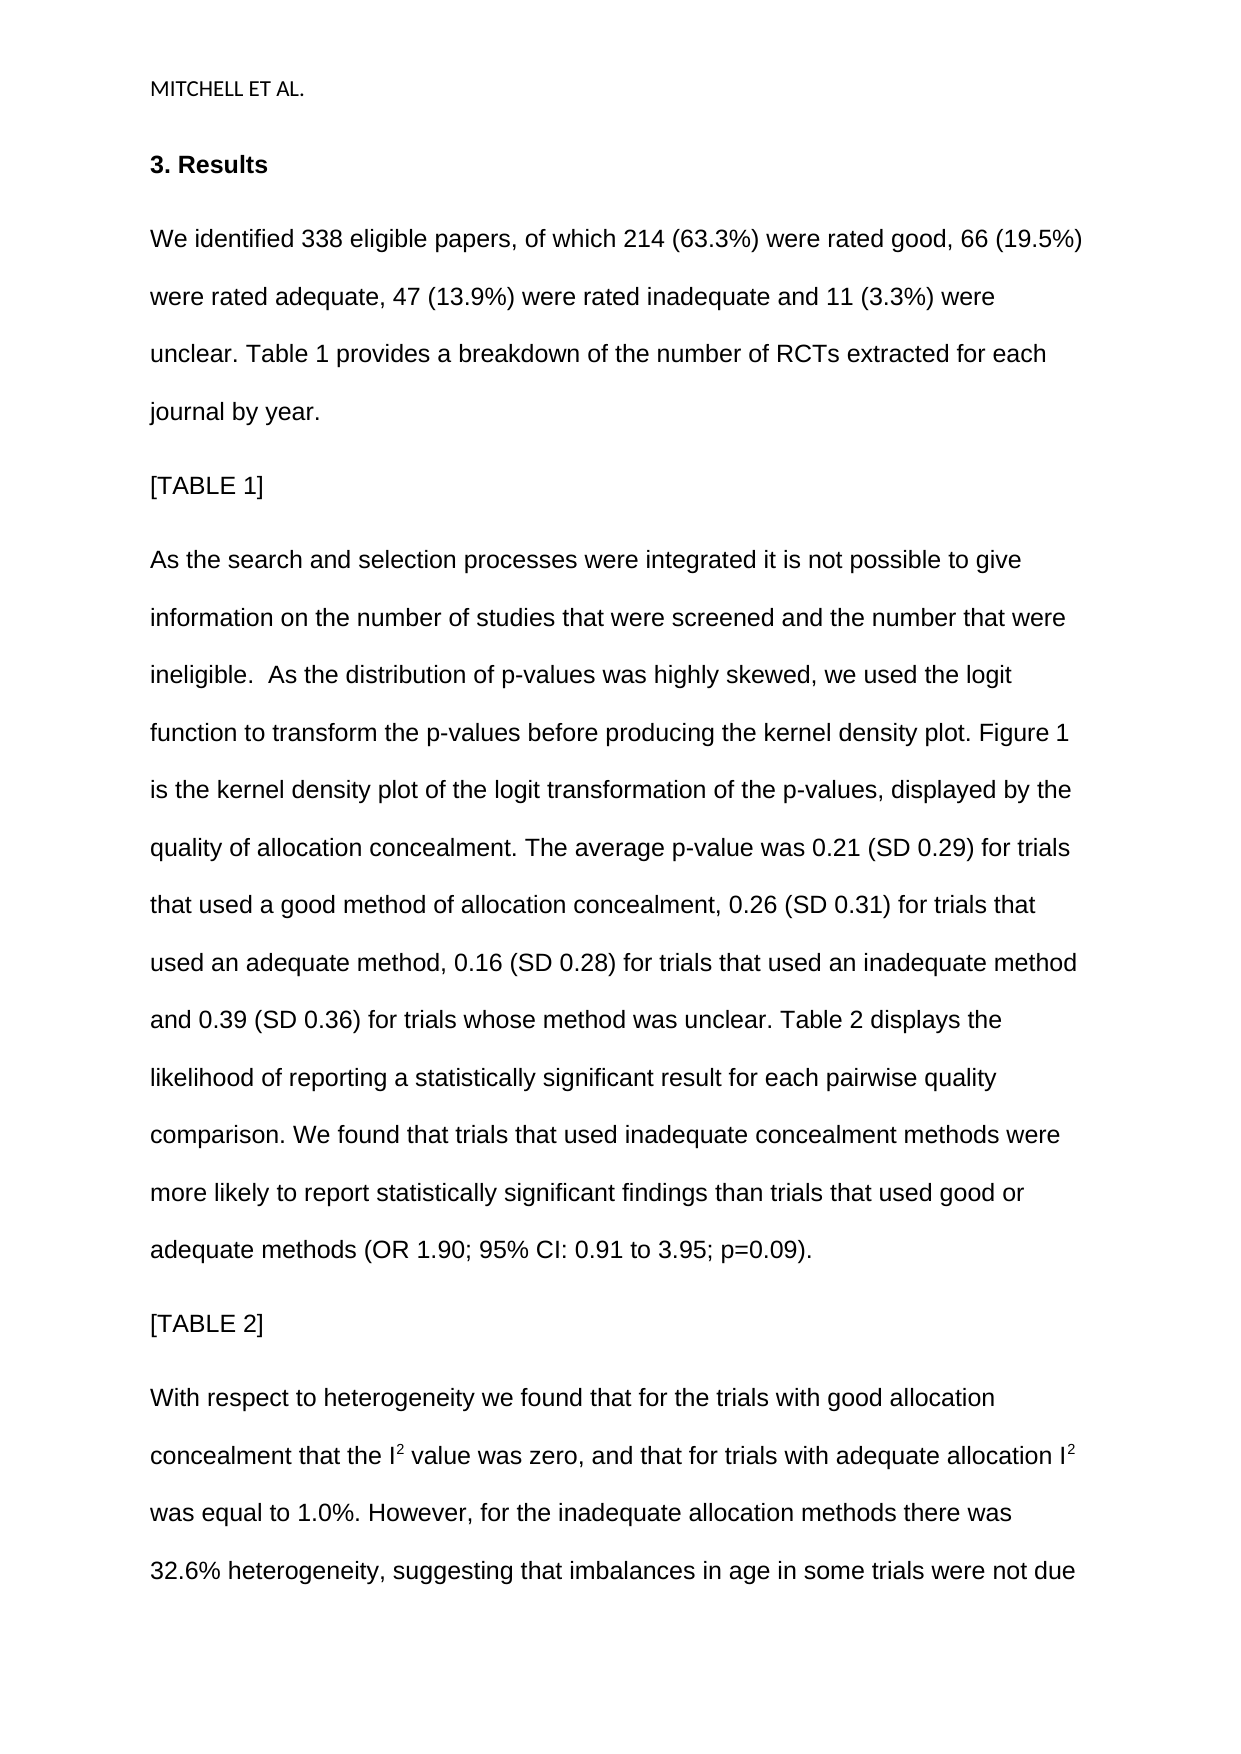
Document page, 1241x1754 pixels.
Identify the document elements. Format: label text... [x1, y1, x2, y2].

text 3. Results [150, 150, 1090, 179]
text [TABLE 2] [150, 1309, 1090, 1338]
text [150, 1383, 1090, 1584]
text We identified 338 eligible papers, of which 214 (63.3%) were rated good, 66 (19.5%) were rated adequate, 47 (13.9%) were rated inadequate and 11 (3.3%) were unclear. Table 1 provides a breakdown of the number of RCTs extracted for each journal by year. [150, 224, 1090, 425]
text [TABLE 1] [150, 471, 1090, 499]
text As the search and selection processes were integrated it is not possible to give information on the number of studies that were screened and the number that were ineligible. As the distribution of p-values was highly skewed, we used the logit function to transform the p-values before producing the kernel density plot. Figure 1 is the kernel density plot of the logit transformation of the p-values, displayed by the quality of allocation concealment. The average p-value was 0.21 (SD 0.29) for trials that used a good method of allocation concealment, 0.26 (SD 0.31) for trials that used an adequate method, 0.16 (SD 0.28) for trials that used an inadequate method and 0.39 (SD 0.36) for trials whose method was unclear. Table 2 displays the likelihood of reporting a statistically significant result for each pairwise quality comparison. We found that trials that used inadequate concealment methods were more likely to report statistically significant findings than trials that used good or adequate methods (OR 1.90; 95% CI: 0.91 to 3.95; p=0.09). [150, 545, 1090, 1264]
